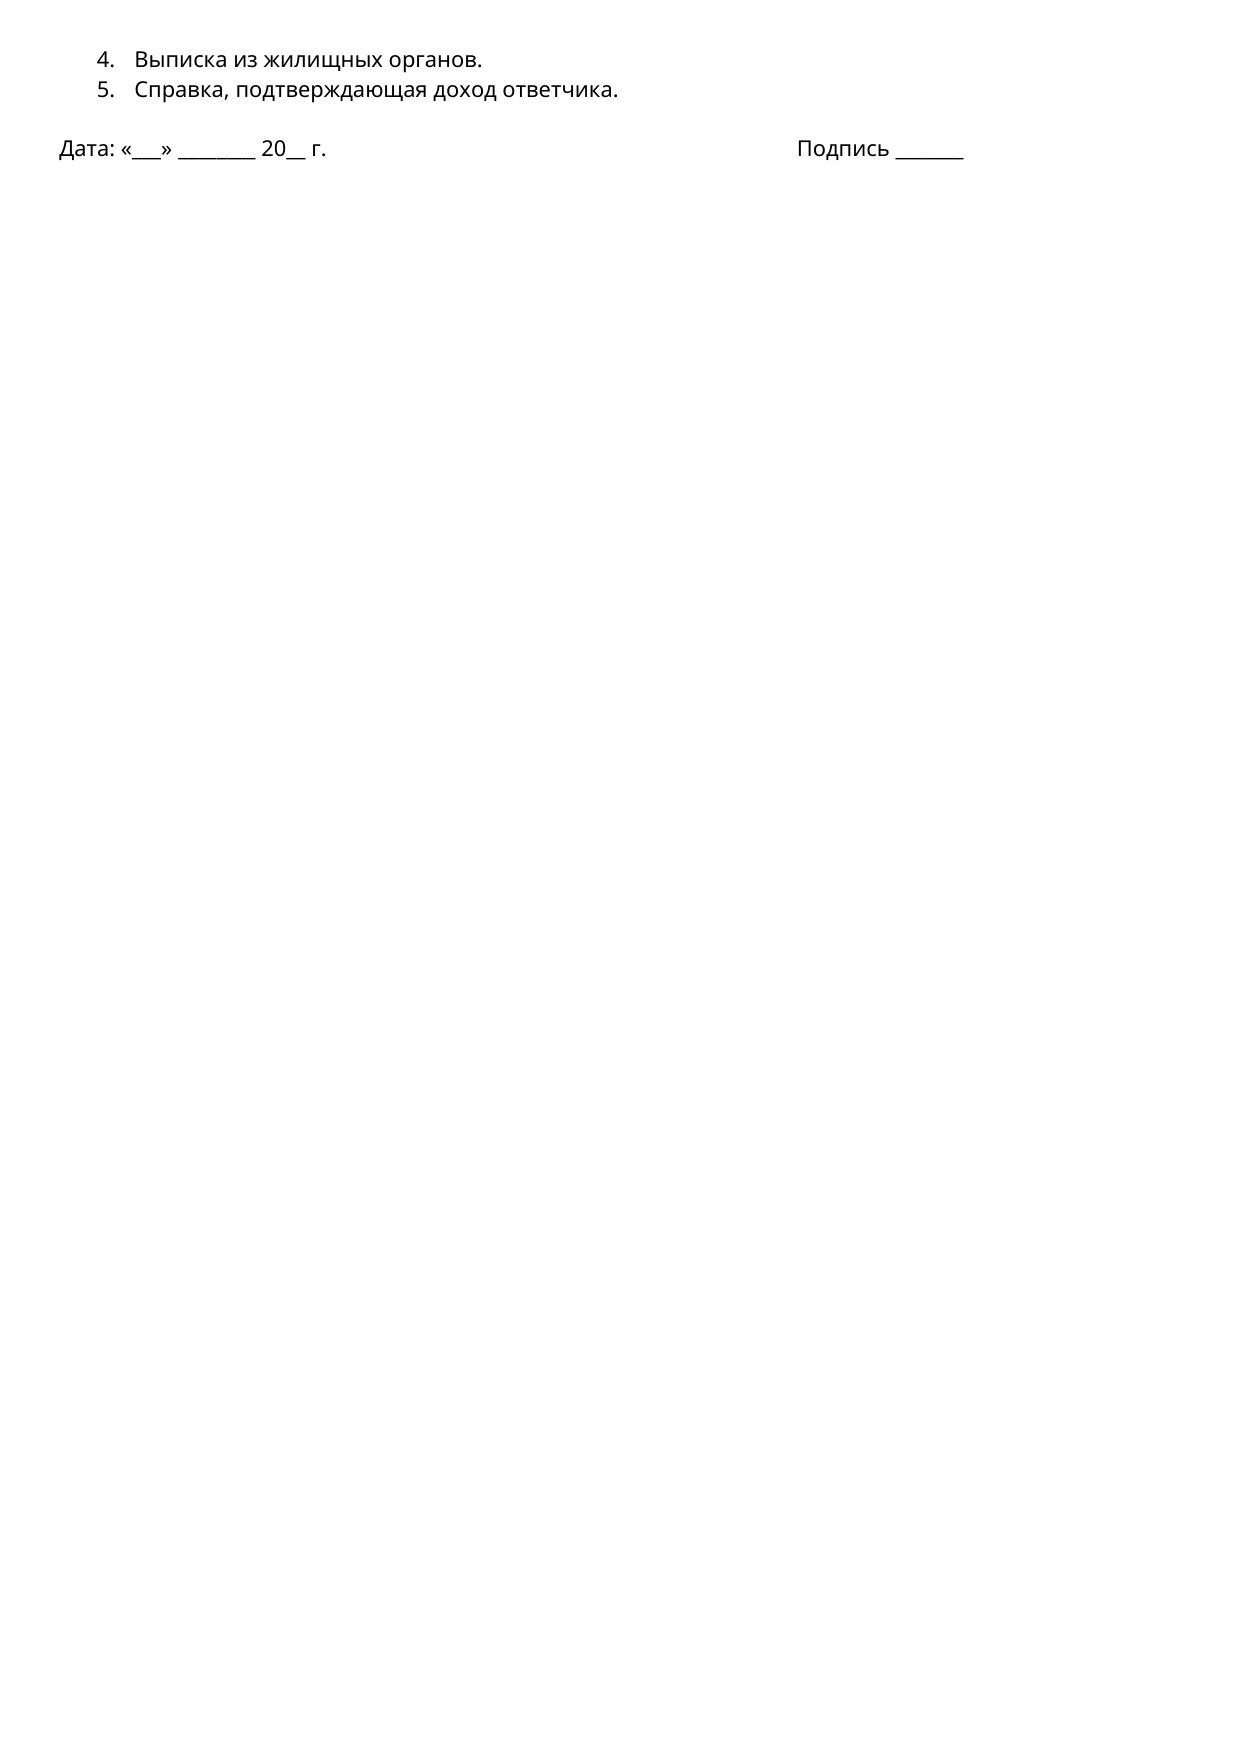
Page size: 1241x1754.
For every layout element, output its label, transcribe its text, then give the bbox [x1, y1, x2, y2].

list Выписка из жилищных органов. [97, 44, 1181, 74]
text Дата: «___» ________ 20__ г. Подпись _______ [59, 133, 1181, 163]
list Справка, подтверждающая доход ответчика. [97, 74, 1181, 104]
